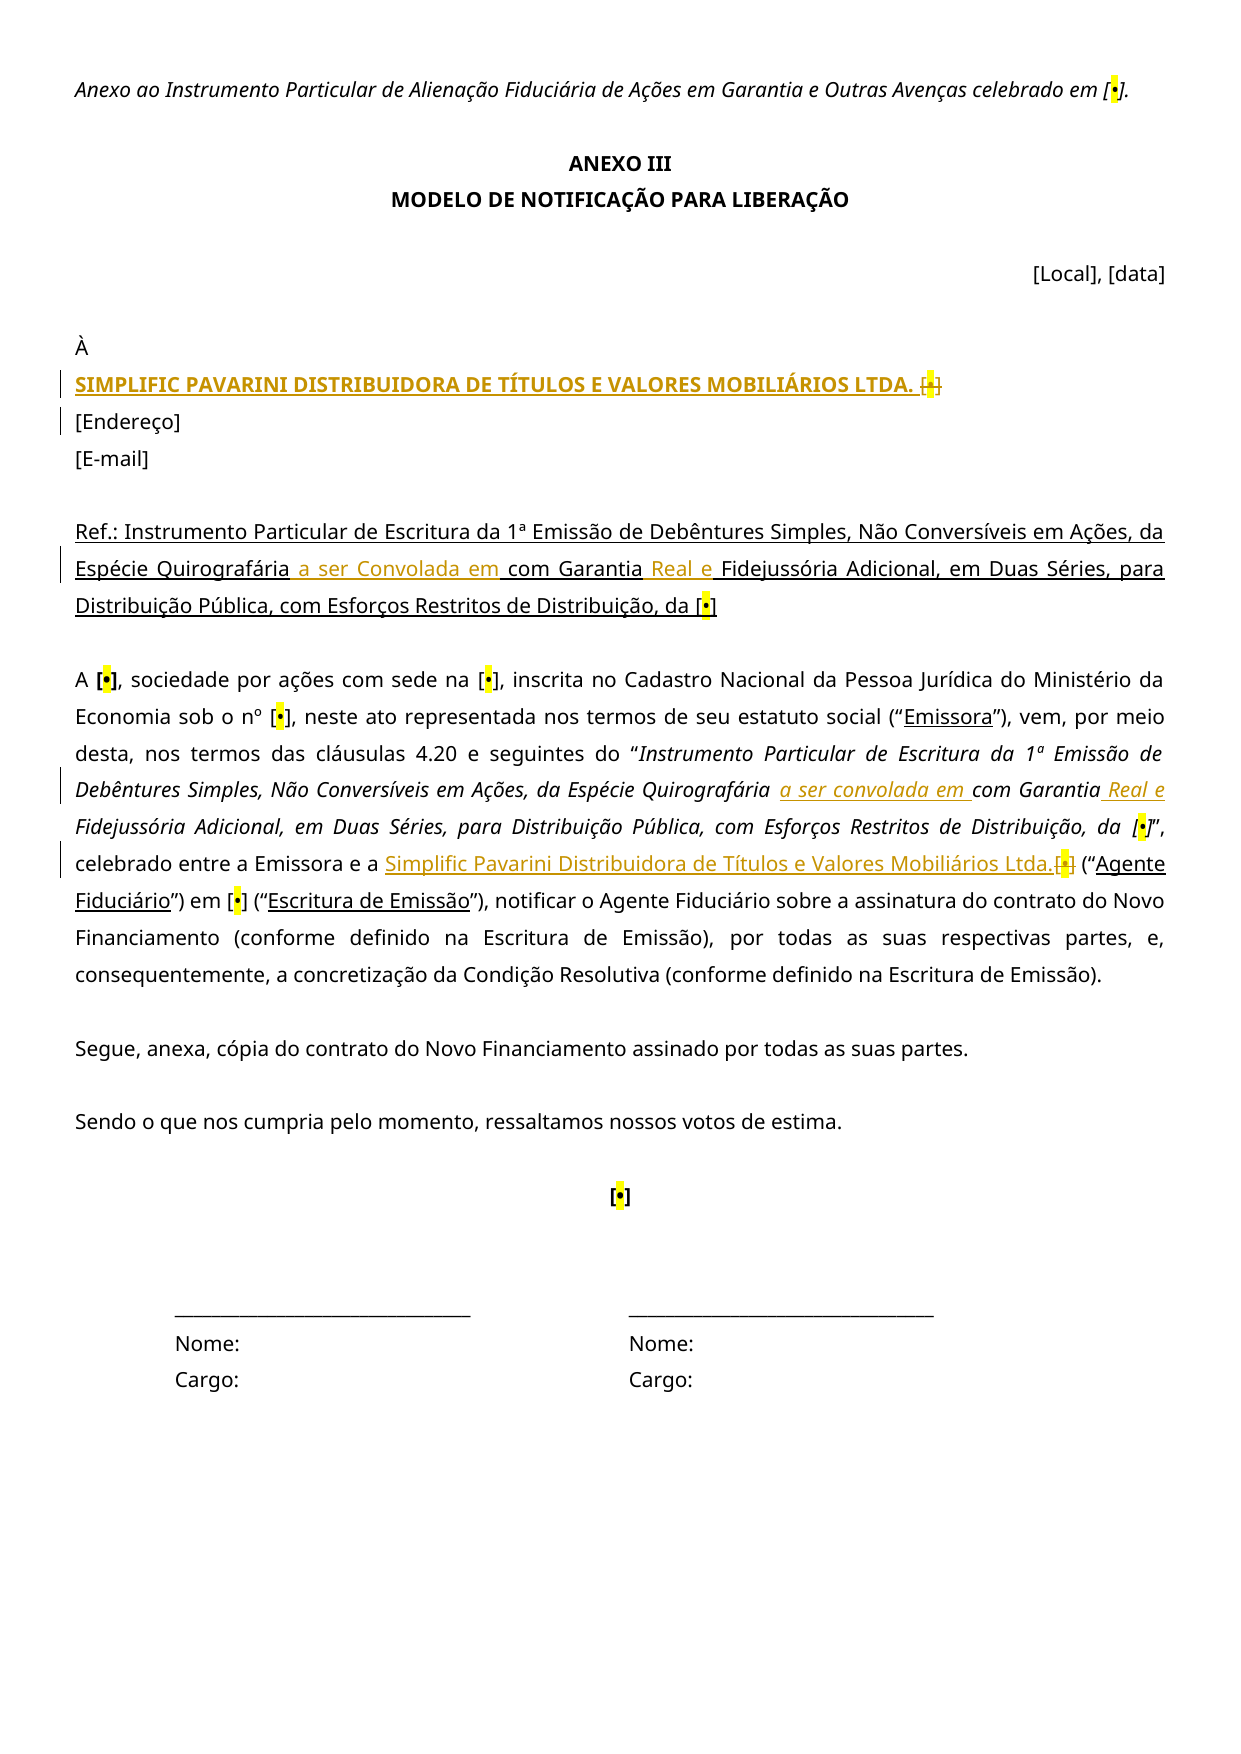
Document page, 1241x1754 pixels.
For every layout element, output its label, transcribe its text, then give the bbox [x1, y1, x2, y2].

text À [75, 333, 1165, 362]
text MODELO DE NOTIFICAÇÃO PARA LIBERAÇÃO [75, 186, 1165, 214]
text [Endereço] [75, 407, 1165, 435]
text Anexo ao Instrumento Particular de Alienação Fiduciária de Ações em Garantia e Outras Avenças celebrado em [•]. [75, 75, 1111, 103]
text Ref.: Instrumento Particular de Escritura da 1ª Emissão de Debêntures Simples, Não Conversíveis em Ações, da Espécie Quirografária com Garantia Fidejussória Adicional, em Duas Séries, para Distribuição Pública, com Esforços Restritos de Distribuição, da [•] [75, 543, 1165, 578]
text ANEXO III [75, 149, 1165, 177]
text Segue, anexa, cópia do contrato do Novo Financiamento assinado por todas as suas partes. [75, 1034, 1165, 1062]
text [Local], [data] [75, 259, 1165, 288]
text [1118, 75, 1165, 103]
text [•] [624, 1181, 1165, 1210]
text Sendo o que nos cumpria pelo momento, ressaltamos nossos votos de estima. [75, 1107, 1165, 1136]
text [E-mail] [75, 444, 1165, 472]
text A [•], sociedade por ações com sede na [•], inscrita no Cadastro Nacional da Pessoa Jurídica do Ministério da Economia sob o nº [•], neste ato representada nos termos de seu estatuto social (“Emissora”), vem, por meio desta, nos termos das cláusulas 4.20 e seguintes do “Instrumento Particular de Escritura da 1ª Emissão de Debêntures Simples, Não Conversíveis em Ações, da Espécie Quirografária com Garantia Fidejussória Adicional, em Duas Séries, para Distribuição Pública, com Esforços Restritos de Distribuição, da [•]”, celebrado entre a Emissora e a (“Agente Fiduciário”) em [•] (“Escritura de Emissão”), notificar o Agente Fiduciário sobre a assinatura do contrato do Novo Financiamento (conforme definido na Escritura de Emissão), por todas as suas respectivas partes, e, consequentemente, a concretização da Condição Resolutiva (conforme definido na Escritura de Emissão). [75, 665, 1165, 988]
table_header ________________________________ Nome: Cargo: [163, 1292, 617, 1403]
text [•] [75, 1181, 616, 1210]
text Ref.: Instrumento Particular de Escritura da 1ª Emissão de Debêntures Simples, Não Conversíveis em Ações, da Espécie Quirografária com Garantia Fidejussória Adicional, em Duas Séries, para Distribuição Pública, com Esforços Restritos de Distribuição, da [•] [75, 517, 1165, 542]
text Ref.: Instrumento Particular de Escritura da 1ª Emissão de Debêntures Simples, Não Conversíveis em Ações, da Espécie Quirografária com Garantia Fidejussória Adicional, em Duas Séries, para Distribuição Pública, com Esforços Restritos de Distribuição, da [•] [75, 580, 1165, 620]
table_header _________________________________ Nome: Cargo: [617, 1292, 1077, 1403]
